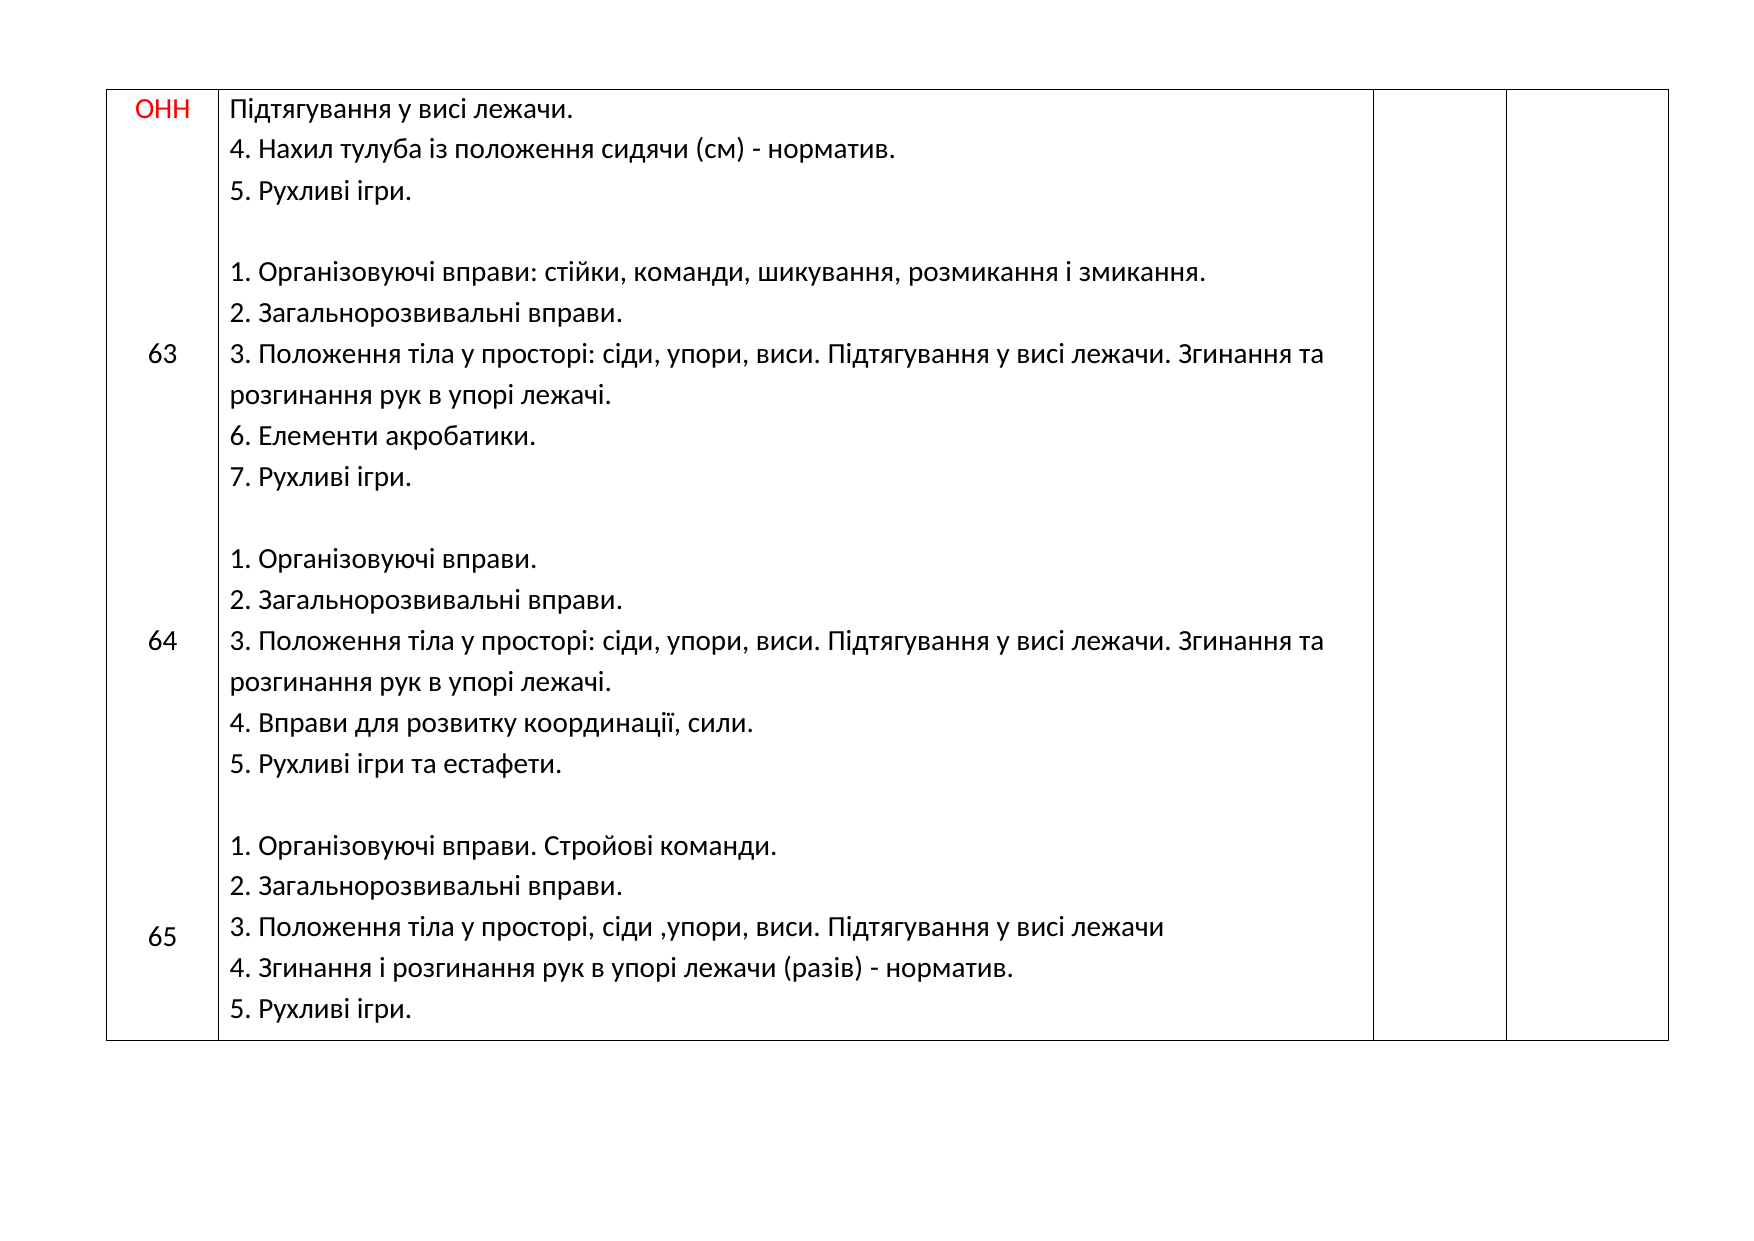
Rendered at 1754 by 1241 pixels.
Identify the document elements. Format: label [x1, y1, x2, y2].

table_cell [1374, 90, 1506, 1040]
table_cell [1507, 90, 1668, 1040]
table_cell [107, 90, 218, 1040]
table_cell [219, 90, 1373, 1040]
